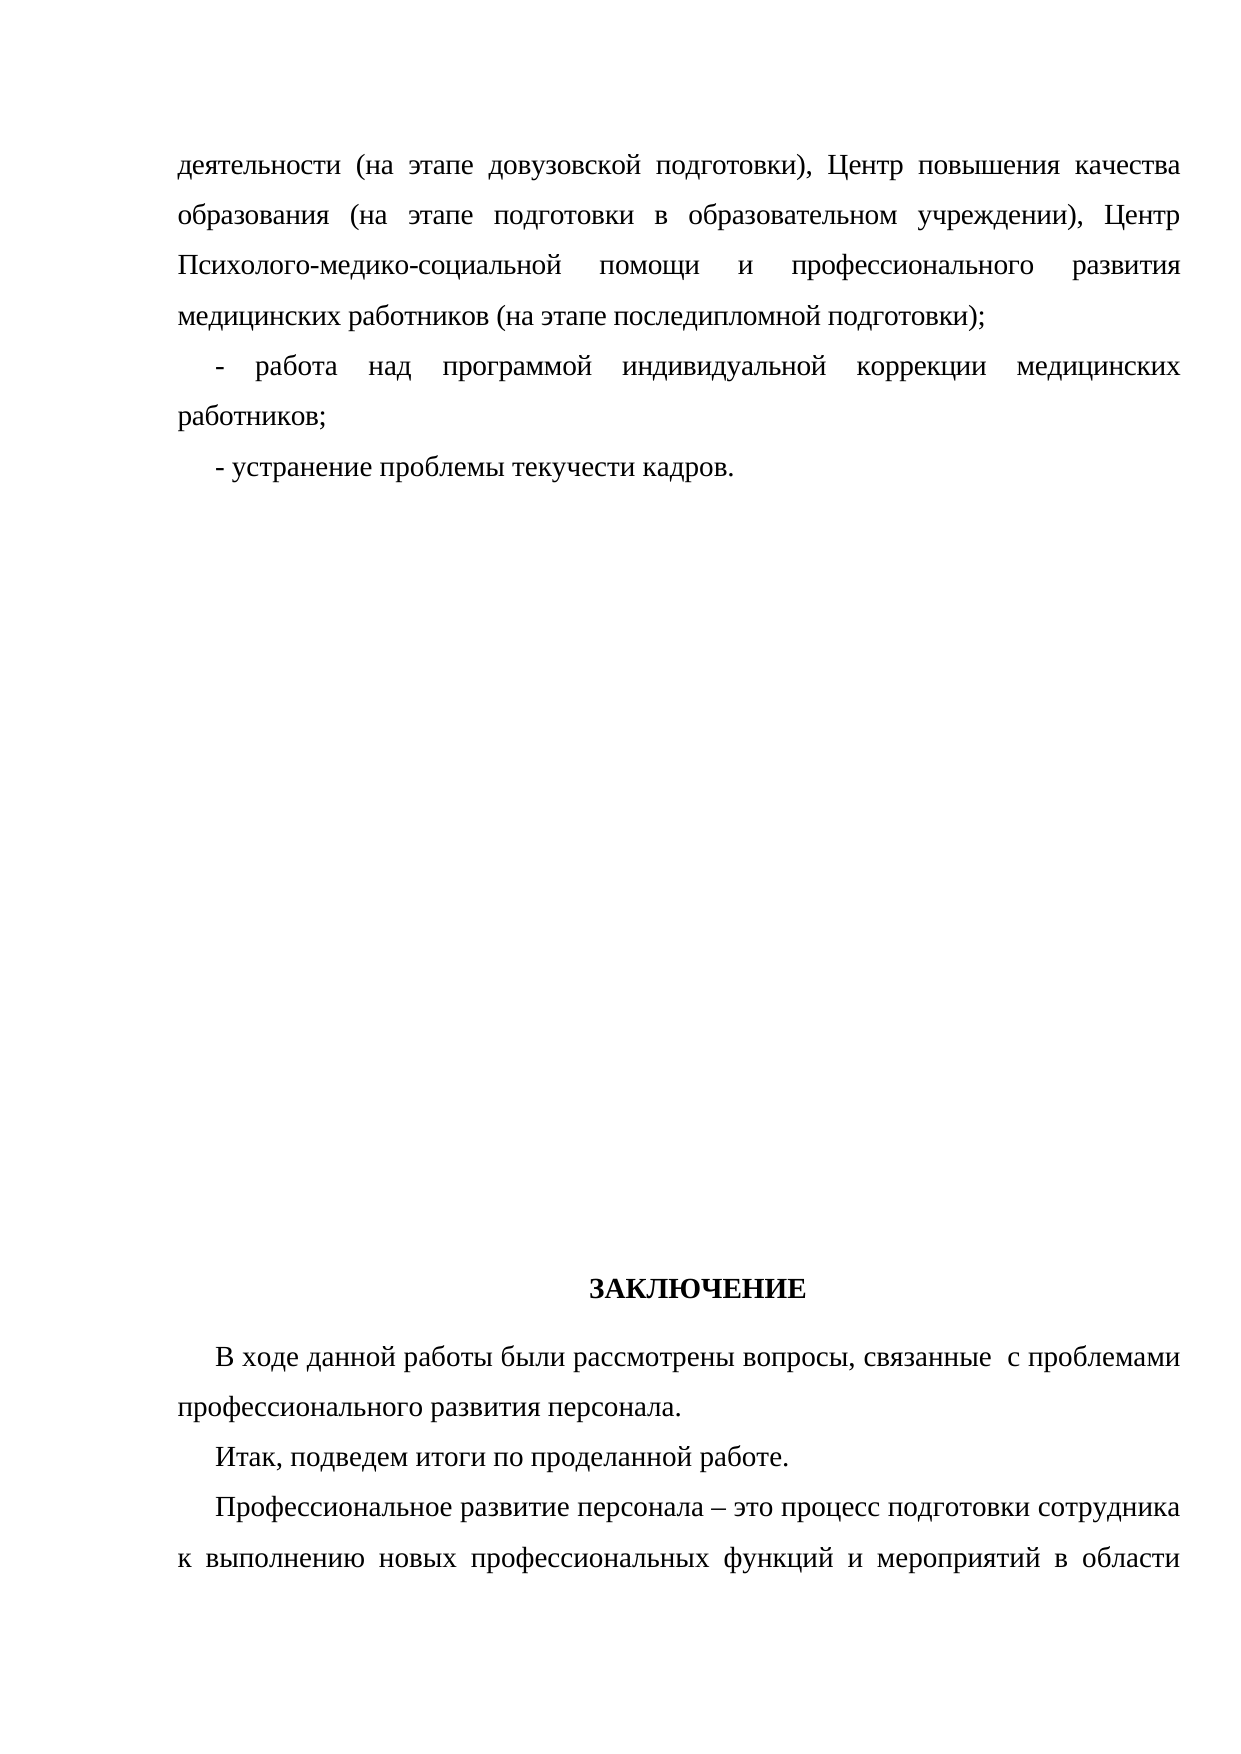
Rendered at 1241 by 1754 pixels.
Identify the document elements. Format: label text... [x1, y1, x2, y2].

text Итак, подведем итоги по проделанной работе. [177, 1439, 1181, 1473]
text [177, 147, 1181, 331]
text В ходе данной работы были рассмотрены вопросы, связанные с проблемами профессионального развития персонала. [177, 1339, 1181, 1422]
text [177, 1489, 1181, 1573]
text - работа над программой индивидуальной коррекции медицинских работников; [177, 348, 1181, 432]
text - устранение проблемы текучести кадров. [177, 449, 1181, 482]
text ЗАКЛЮЧЕНИЕ [177, 1272, 1181, 1305]
